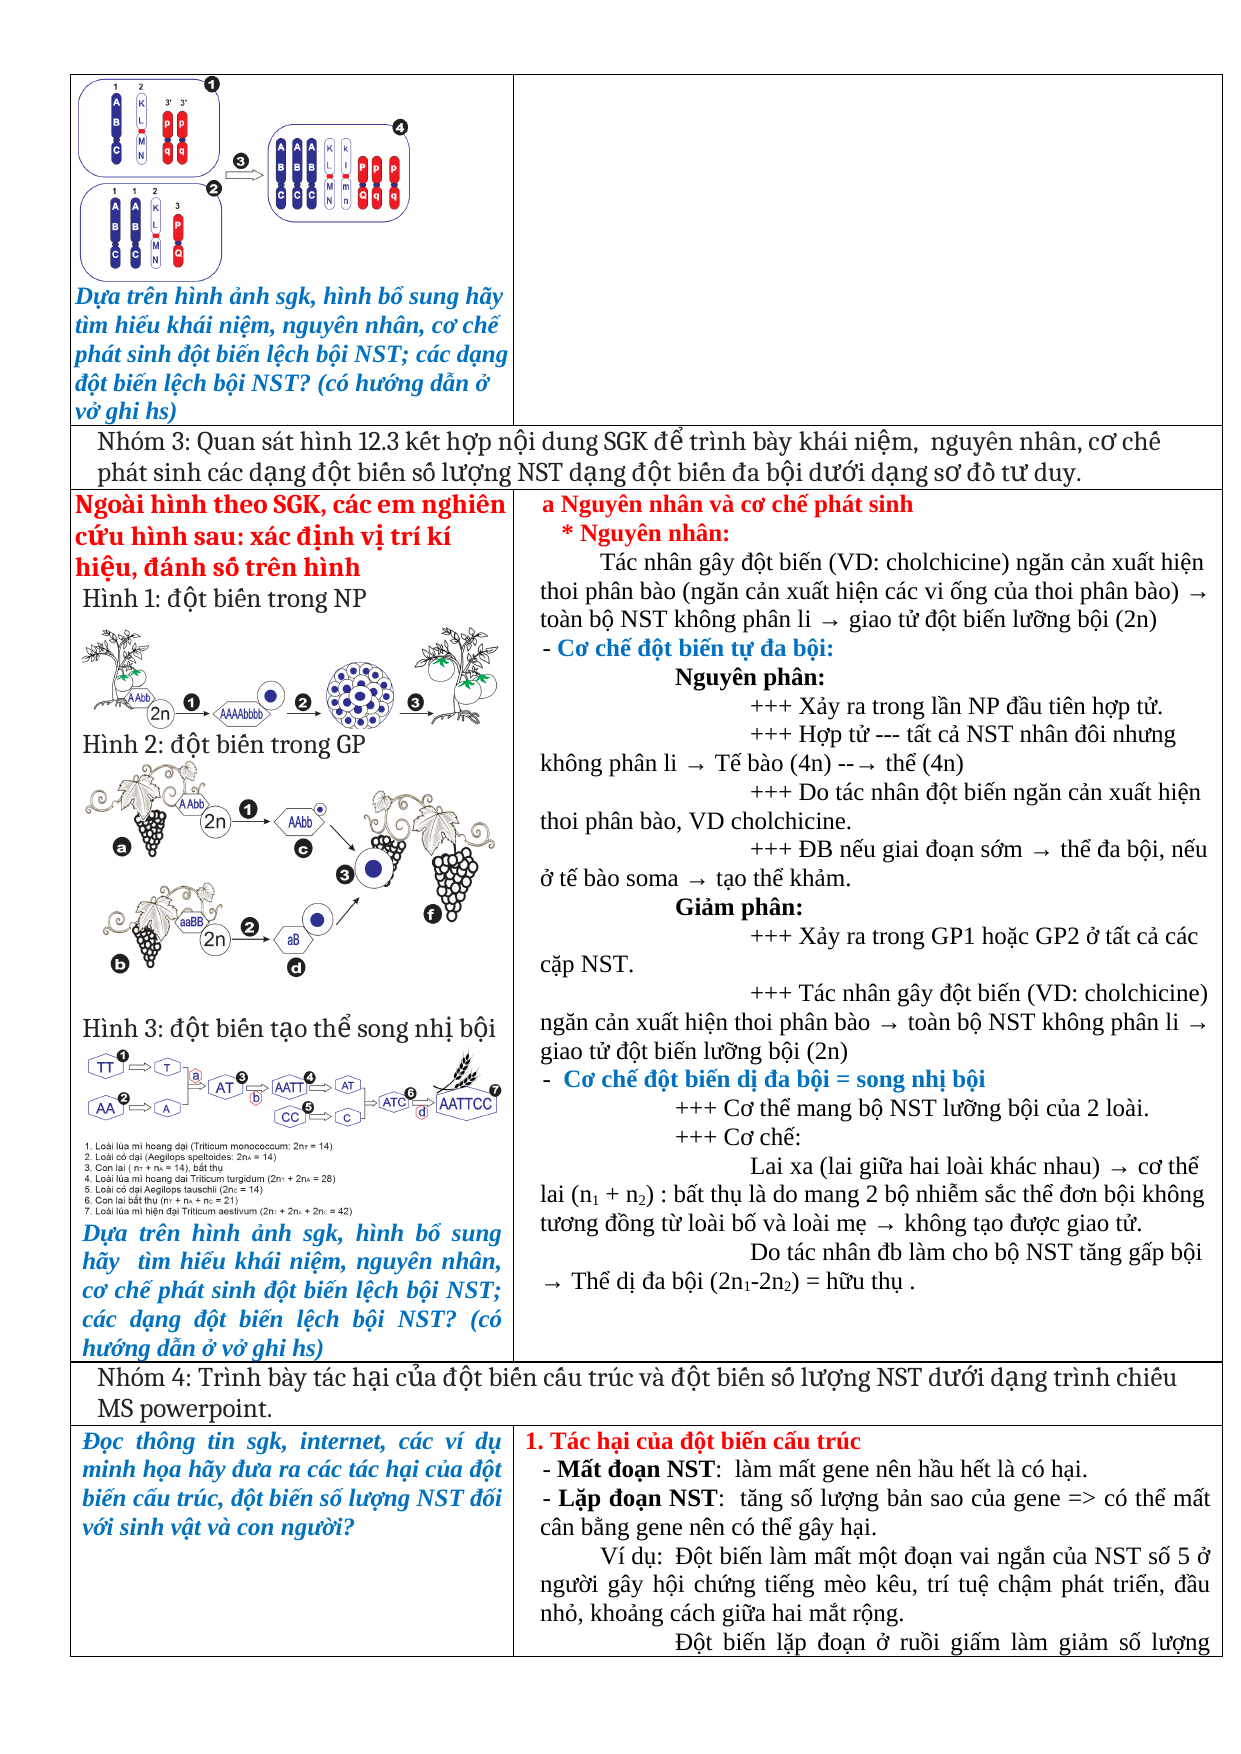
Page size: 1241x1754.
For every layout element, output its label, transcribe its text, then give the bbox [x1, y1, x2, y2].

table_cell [514, 75, 1222, 425]
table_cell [71, 75, 513, 425]
picture [82, 1044, 507, 1218]
picture [82, 760, 505, 982]
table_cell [514, 1426, 1222, 1656]
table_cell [71, 1426, 513, 1656]
table_cell Nhóm 4: Trình bày tác hại của đột biến cấu trúc và đột biến số lượng NST dưới dạng trình chiếu MS powerpoint. [71, 1363, 1222, 1425]
picture [75, 75, 414, 282]
table_cell Nhóm 3: Quan sát hình 12.3 kết hợp nội dung SGK để trình bày khái niệm, nguyên nhân, cơ chế phát sinh các dạng đột biến số lượng NST dạng đột biến đa bội dưới dạng sơ đồ tư duy. [71, 426, 1222, 488]
table_cell Ngoài hình theo SGK, các em nghiên cứu hình sau: xác định vị trí kí hiệu, đánh số trên hình Hình 1: đột biến trong NP Hình 2: đột biến trong GP Hình 3: đột biến tạo thể song nhị bội Dựa trên hình ảnh sgk, hình bổ sung hãy tìm hiểu khái niệm, nguyên nhân, cơ chế phát sinh đột biến lệch bội NST; các dạng đột biến lệch bội NST? (có hướng dẫn ở vở ghi hs) [71, 490, 513, 1361]
table_cell a Nguyên nhân và cơ chế phát sinh * Nguyên nhân: Tác nhân gây đột biến (VD: cholchicine) ngăn cản xuất hiện thoi phân bào (ngăn cản xuất hiện các vi ống của thoi phân bào) → toàn bộ NST không phân li → giao tử đột biến lưỡng bội (2n) - Cơ chế đột biến tự đa bội: Nguyên phân: +++ Xảy ra trong lần NP đầu tiên hợp tử. +++ Hợp tử --- tất cả NST nhân đôi nhưng không phân li → Tế bào (4n) --→ thể (4n) +++ Do tác nhân đột biến ngăn cản xuất hiện thoi phân bào, VD cholchicine. +++ ĐB nếu giai đoạn sớm → thể đa bội, nếu ở tế bào soma → tạo thể khảm. Giảm phân: +++ Xảy ra trong GP1 hoặc GP2 ở tất cả các cặp NST. +++ Tác nhân gây đột biến (VD: cholchicine) ngăn cản xuất hiện thoi phân bào → toàn bộ NST không phân li → giao tử đột biến lưỡng bội (2n) - Cơ chế đột biến dị đa bội = song nhị bội +++ Cơ thể mang bộ NST lưỡng bội của 2 loài. +++ Cơ chế: Lai xa (lai giữa hai loài khác nhau) → cơ thể lai (n1 + n2) : bất thụ là do mang 2 bộ nhiễm sắc thể đơn bội không tương đồng từ loài bố và loài mẹ → không tạo được giao tử. Do tác nhân đb làm cho bộ NST tăng gấp bội → Thể dị đa bội (2n1-2n2) = hữu thụ . [514, 490, 1222, 1361]
picture [82, 614, 500, 729]
